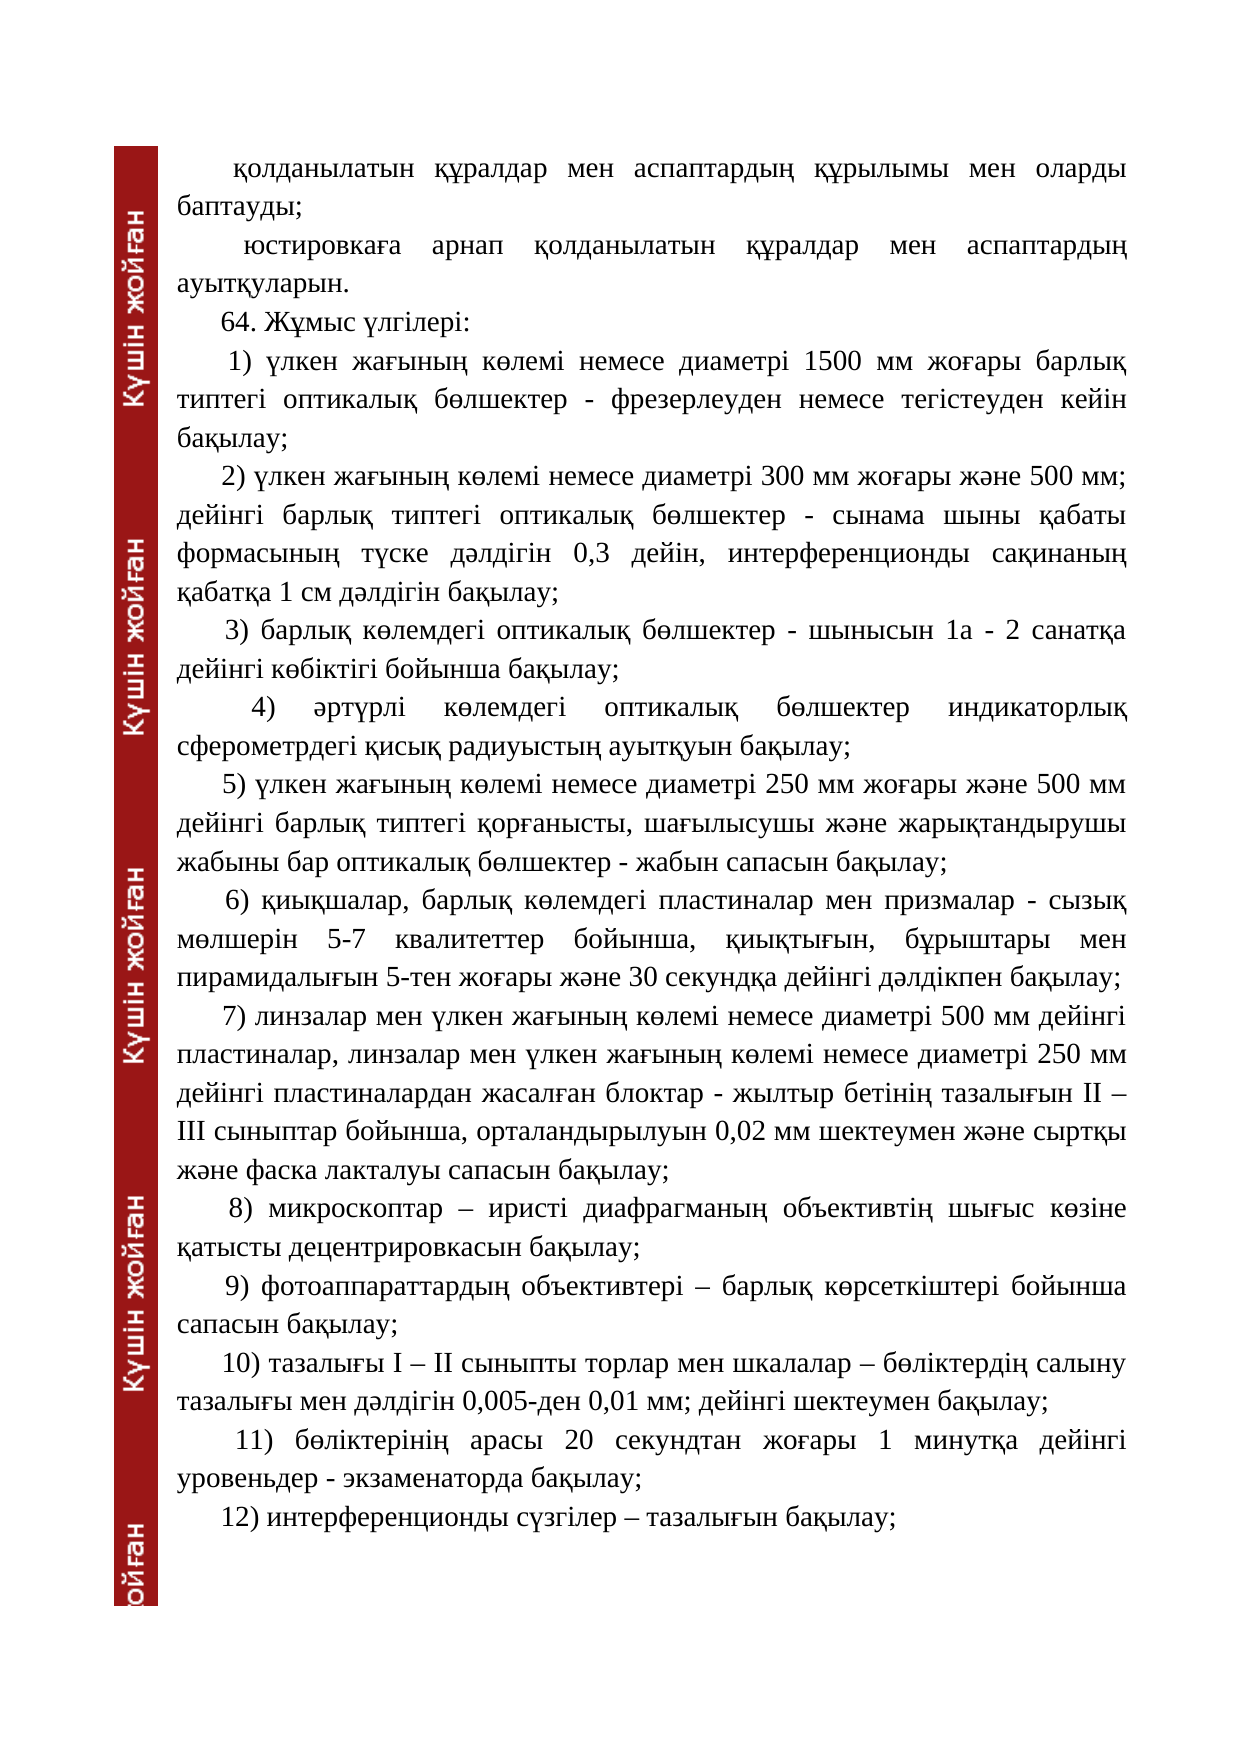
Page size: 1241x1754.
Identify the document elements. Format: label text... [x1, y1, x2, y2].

text қолданылатын құралдар мен аспаптардың құрылымы мен оларды баптауды; [112, 150, 1128, 222]
picture [114, 877, 158, 882]
picture [114, 1186, 158, 1191]
text 12) интерференционды сүзгілер – тазалығын бақылау; [112, 1499, 1128, 1532]
picture [114, 993, 158, 998]
picture [114, 453, 158, 458]
text 10) тазалығы I – II сыныпты торлар мен шкалалар – бөліктердің салыну тазалығы мен дәлдігін 0,005-ден 0,01 мм; дейінгі шектеумен бақылау; [112, 1345, 1128, 1417]
picture [114, 1494, 158, 1499]
text 6) қиықшалар, барлық көлемдегі пластиналар мен призмалар - сызық мөлшерін 5-7 квалитеттер бойынша, қиықтығын, бұрыштары мен пирамидалығын 5-тен жоғары және 30 секундқа дейінгі дәлдікпен бақылау; [112, 882, 1128, 993]
text 3) барлық көлемдегі оптикалық бөлшектер - шынысын 1а - 2 санатқа дейінгі көбіктігі бойынша бақылау; [112, 612, 1128, 684]
picture [114, 1417, 158, 1422]
picture [114, 338, 158, 343]
picture [114, 1263, 158, 1268]
text 1) үлкен жағының көлемі немесе диаметрі 1500 мм жоғары барлық типтегі оптикалық бөлшектер - фрезерлеуден немесе тегістеуден кейін бақылау; [112, 343, 1128, 453]
picture [114, 1340, 158, 1345]
picture [114, 146, 158, 150]
picture [114, 299, 158, 304]
text 9) фотоаппараттардың объективтері – барлық көрсеткіштері бойынша сапасын бақылау; [112, 1268, 1128, 1340]
picture [114, 1532, 158, 1606]
text 2) үлкен жағының көлемі немесе диаметрі 300 мм жоғары және 500 мм; дейінгі барлық типтегі оптикалық бөлшектер - сынама шыны қабаты формасының түске дәлдігін 0,3 дейін, интерференционды сақинаның қабатқа 1 см дәлдігін бақылау; [112, 458, 1128, 607]
picture [114, 762, 158, 767]
text 64. Жұмыс үлгілері: [112, 304, 1128, 338]
picture [114, 222, 158, 227]
picture [114, 607, 158, 612]
text 5) үлкен жағының көлемі немесе диаметрі 250 мм жоғары және 500 мм дейінгі барлық типтегі қорғанысты, шағылысушы және жарықтандырушы жабыны бар оптикалық бөлшектер - жабын сапасын бақылау; [112, 767, 1128, 877]
picture [114, 684, 158, 689]
text 8) микроскоптар – иристі диафрагманың объективтің шығыс көзіне қатысты децентрировкасын бақылау; [112, 1191, 1128, 1263]
text юстировкаға арнап қолданылатын құралдар мен аспаптардың ауытқуларын. [112, 227, 1128, 299]
text 4) әртүрлі көлемдегі оптикалық бөлшектер индикаторлық сферометрдегі қисық радиуыстың ауытқуын бақылау; [112, 689, 1128, 762]
text 11) бөліктерінің арасы 20 секундтан жоғары 1 минутқа дейінгі уровеньдер - экзаменаторда бақылау; [112, 1422, 1128, 1494]
text 7) линзалар мен үлкен жағының көлемі немесе диаметрі 500 мм дейінгі пластиналар, линзалар мен үлкен жағының көлемі немесе диаметрі 250 мм дейінгі пластиналардан жасалған блоктар - жылтыр бетінің тазалығын IІ – IІІ сыныптар бойынша, орталандырылуын 0,02 мм шектеумен және сыртқы және фаска лакталуы сапасын бақылау; [112, 998, 1128, 1186]
